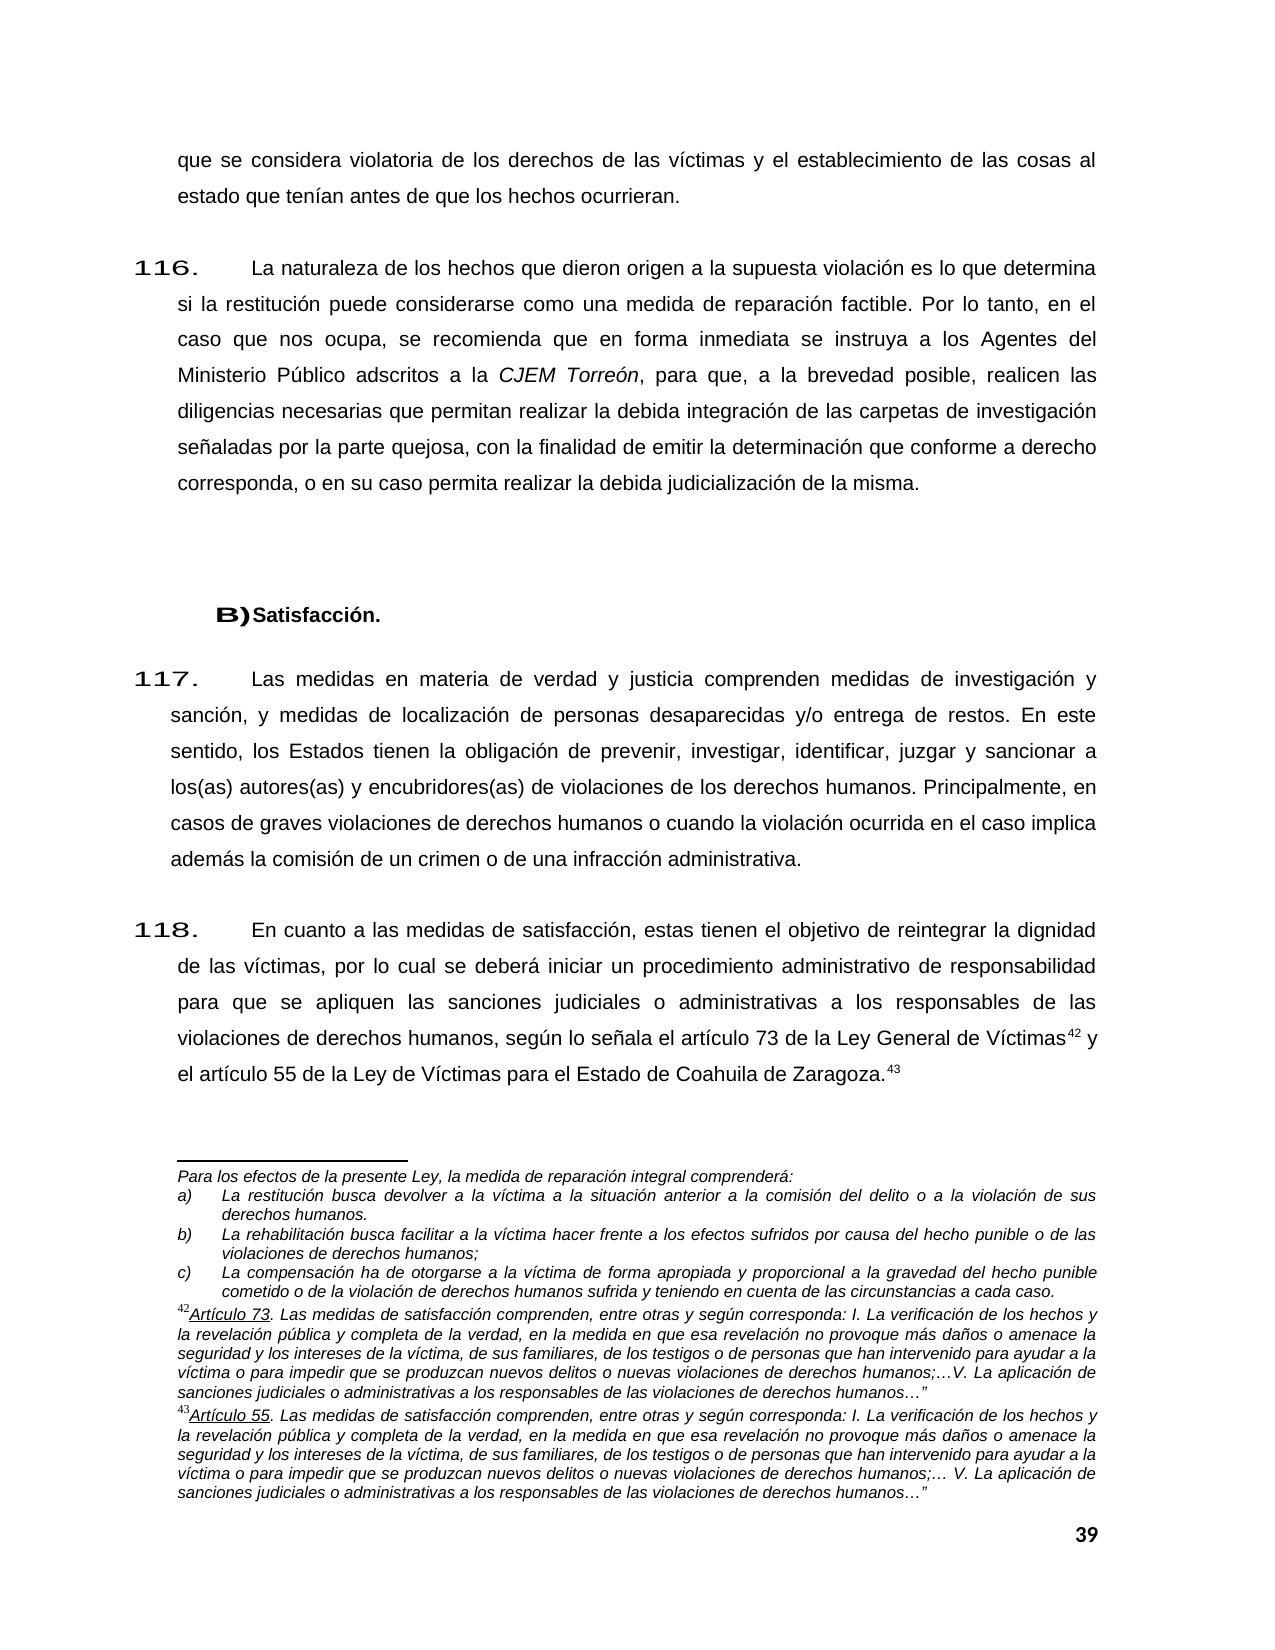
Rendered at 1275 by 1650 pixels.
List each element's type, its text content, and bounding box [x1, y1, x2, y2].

list En cuanto a las medidas de satisfacción, estas tienen el objetivo de reintegrar la dignidad de las víctimas, por lo cual se deberá iniciar un procedimiento administrativo de responsabilidad para que se apliquen las sanciones judiciales o administrativas a los responsables de las violaciones de derechos humanos, según lo señala el artículo 73 de la Ley General de Víctimas y el artículo 55 de la Ley de Víctimas para el Estado de Coahuila de Zaragoza. [133, 918, 1098, 1086]
list La naturaleza de los hechos que dieron origen a la supuesta violación es lo que determina si la restitución puede considerarse como una medida de reparación factible. Por lo tanto, en el caso que nos ocupa, se recomienda que en forma inmediata se instruya a los Agentes del Ministerio Público adscritos a la CJEM Torreón, para que, a la brevedad posible, realicen las diligencias necesarias que permitan realizar la debida integración de las carpetas de investigación señaladas por la parte quejosa, con la finalidad de emitir la determinación que conforme a derecho corresponda, o en su caso permita realizar la debida judicialización de la misma. [133, 255, 1098, 495]
list Satisfacción. [215, 603, 1098, 627]
list Las medidas en materia de verdad y justicia comprenden medidas de investigación y sanción, y medidas de localización de personas desaparecidas y/o entrega de restos. En este sentido, los Estados tienen la obligación de prevenir, investigar, identificar, juzgar y sancionar a los(as) autores(as) y encubridores(as) de violaciones de los derechos humanos. Principalmente, en casos de graves violaciones de derechos humanos o cuando la violación ocurrida en el caso implica además la comisión de un crimen o de una infracción administrativa. [133, 667, 1098, 870]
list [133, 148, 1098, 207]
